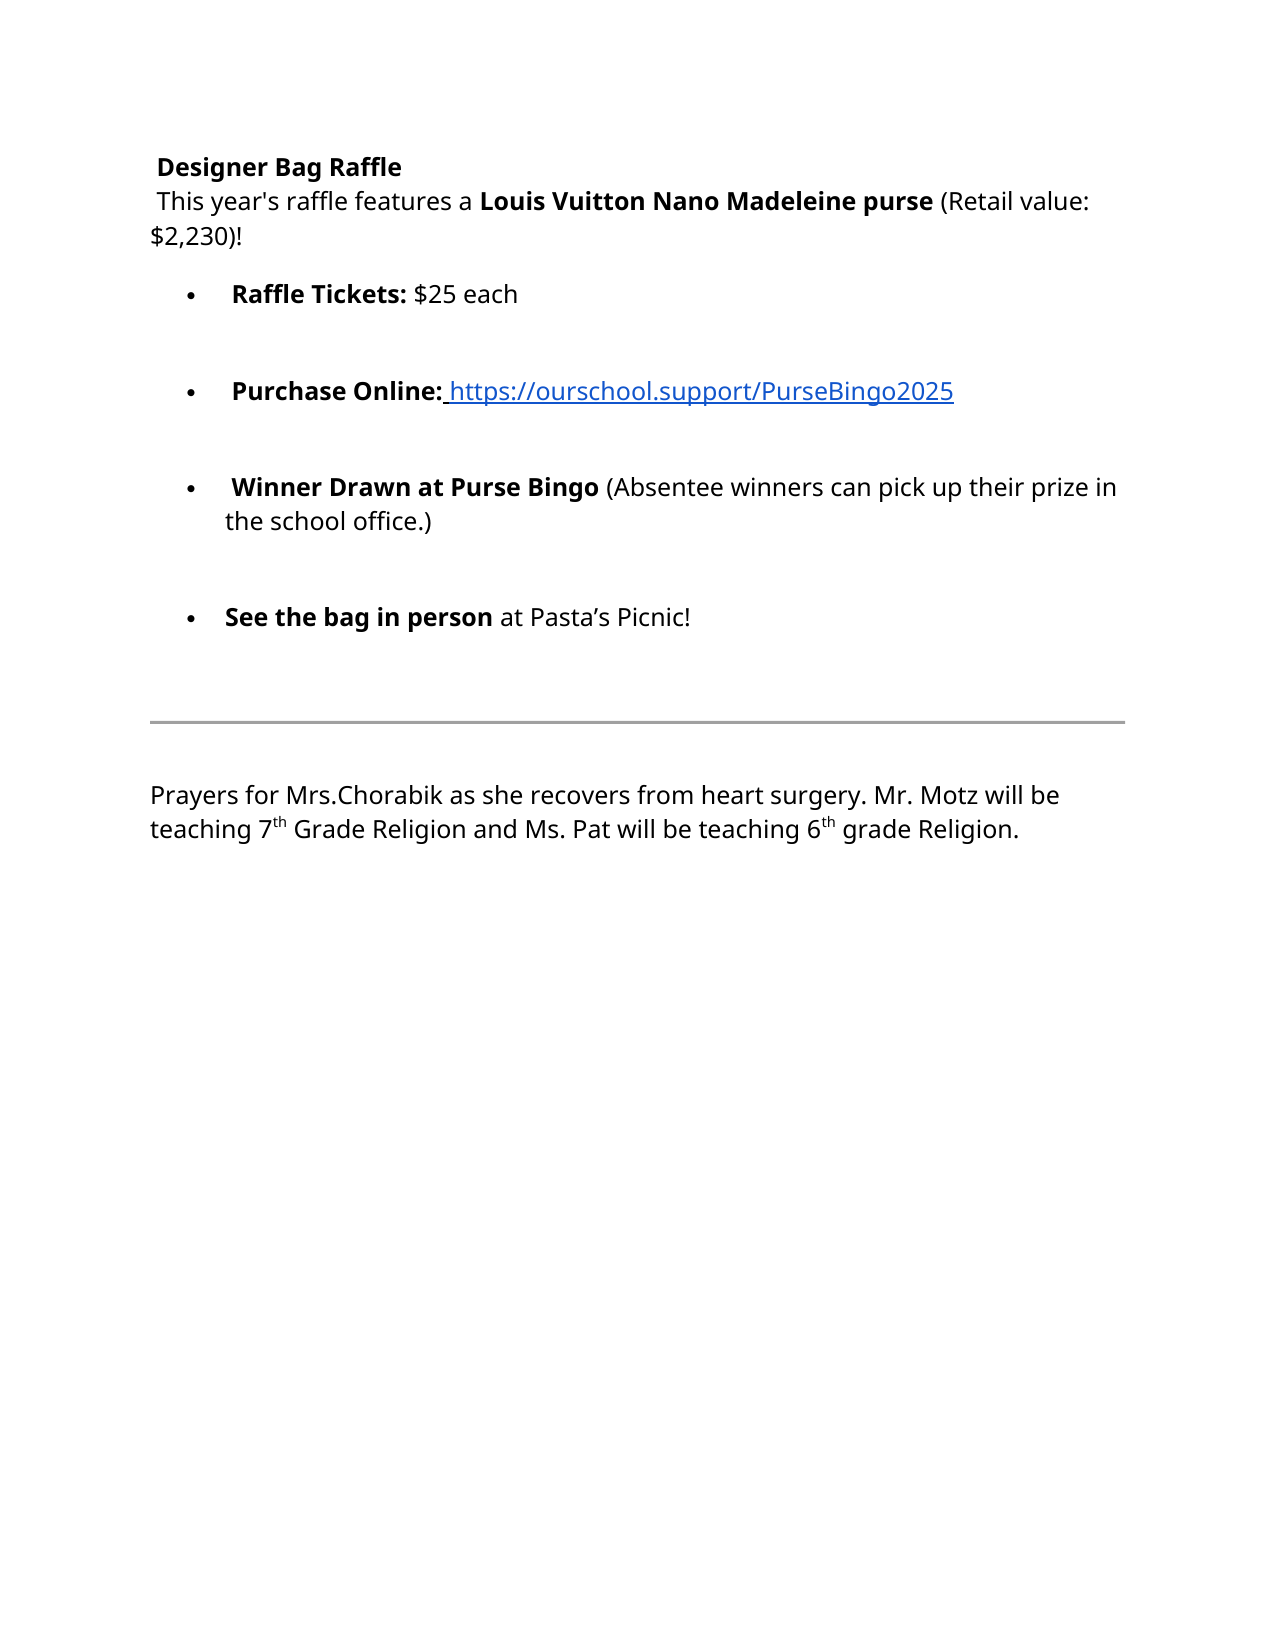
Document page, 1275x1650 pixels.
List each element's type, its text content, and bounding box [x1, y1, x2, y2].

list Purchase Online: https://ourschool.support/PurseBingo2025 [187, 373, 1125, 469]
text Designer Bag Raffle This year's raffle features a Louis Vuitton Nano Madeleine purse (Retail value: $2,230)! [150, 150, 1125, 252]
list Winner Drawn at Purse Bingo (Absentee winners can pick up their prize in the school office.) [187, 469, 1125, 600]
list See the bag in person at Pasta’s Picnic! [187, 600, 1125, 696]
list Raffle Tickets: $25 each [187, 277, 1125, 373]
text Prayers for Mrs.Chorabik as she recovers from heart surgery. Mr. Motz will be teaching 7th Grade Religion and Ms. Pat will be teaching 6th grade Religion. [150, 778, 1125, 846]
